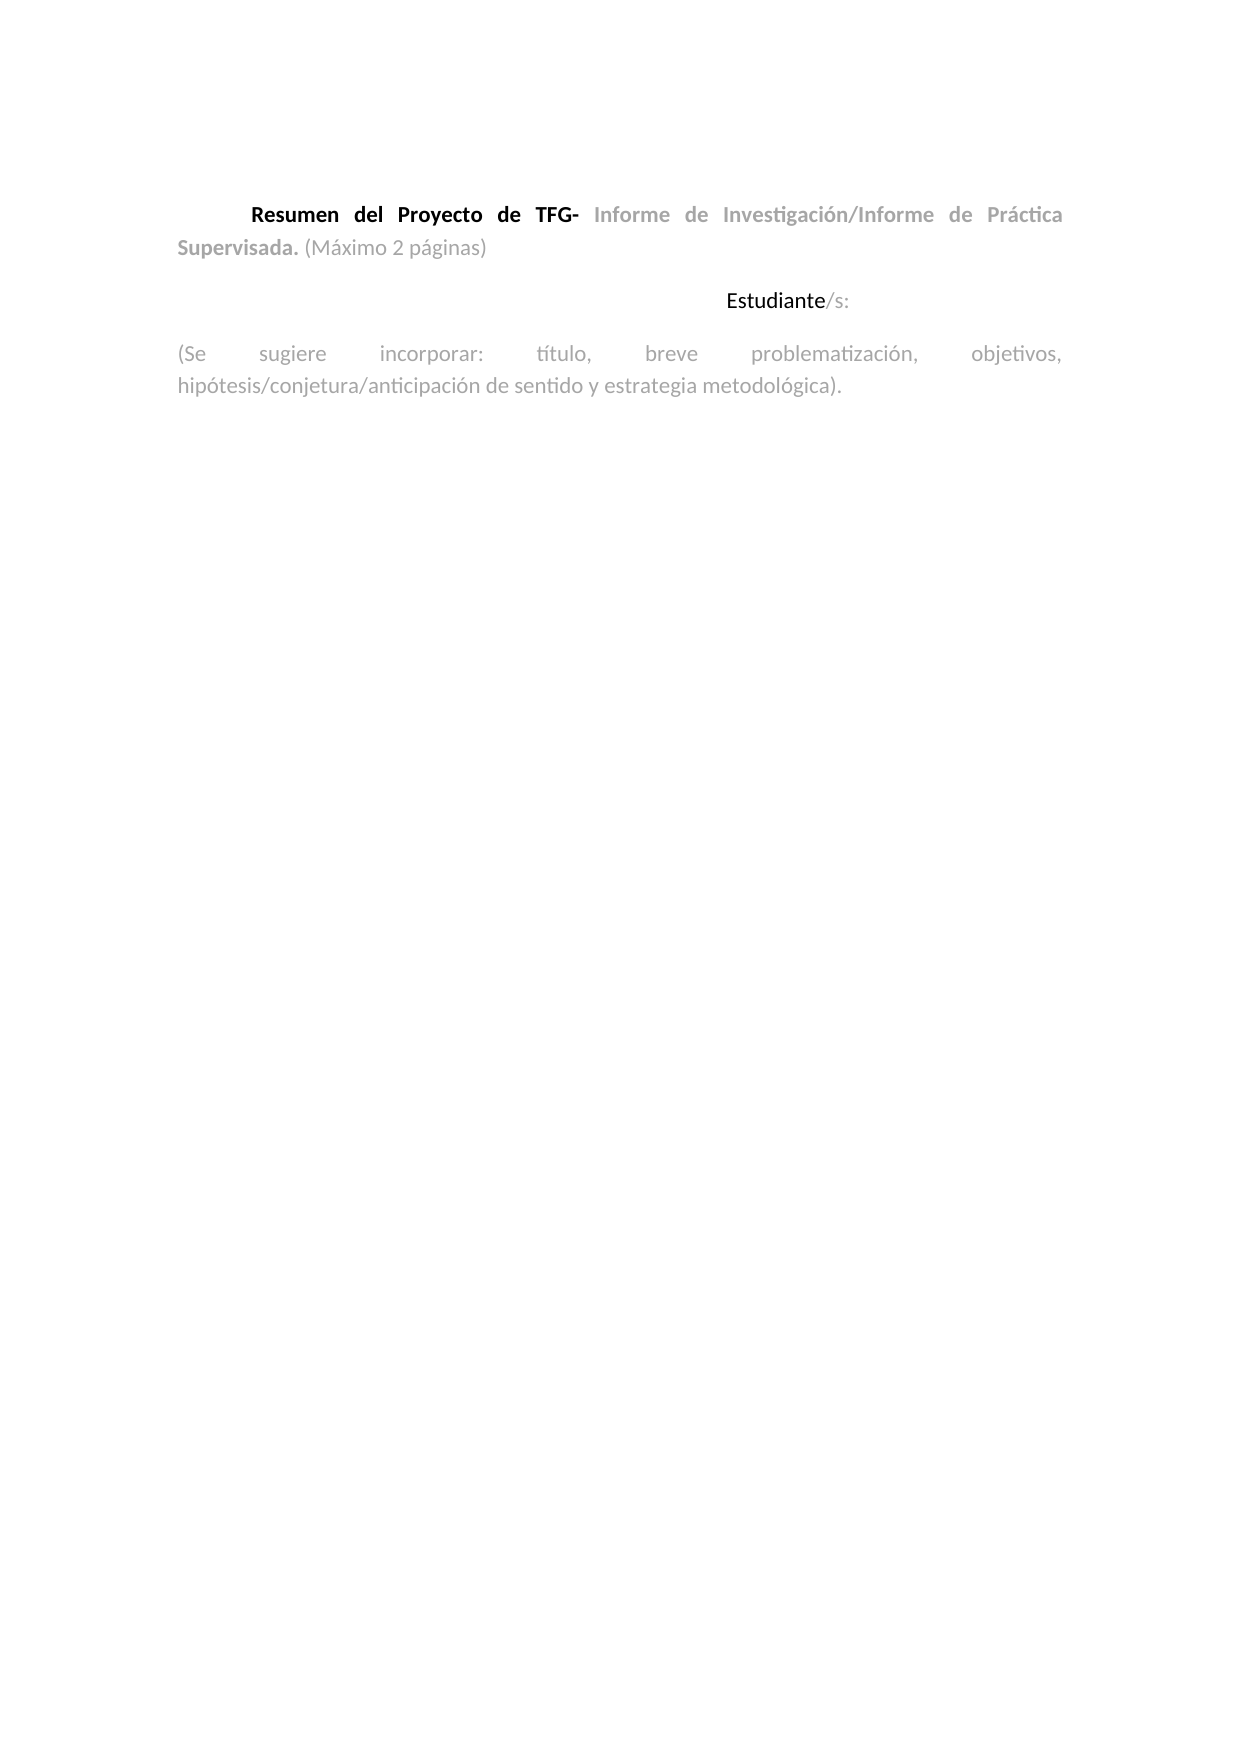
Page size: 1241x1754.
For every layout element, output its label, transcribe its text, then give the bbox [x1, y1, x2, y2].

text (Se sugiere incorporar: título, breve problematización, objetivos, hipótesis/conjetura/anticipación de sentido y estrategia metodológica). [177, 339, 1063, 399]
text Resumen del Proyecto de TFG- Informe de Investigación/Informe de Práctica Supervisada. (Máximo 2 páginas) [177, 201, 1063, 261]
text Estudiante/s: [472, 286, 1063, 314]
